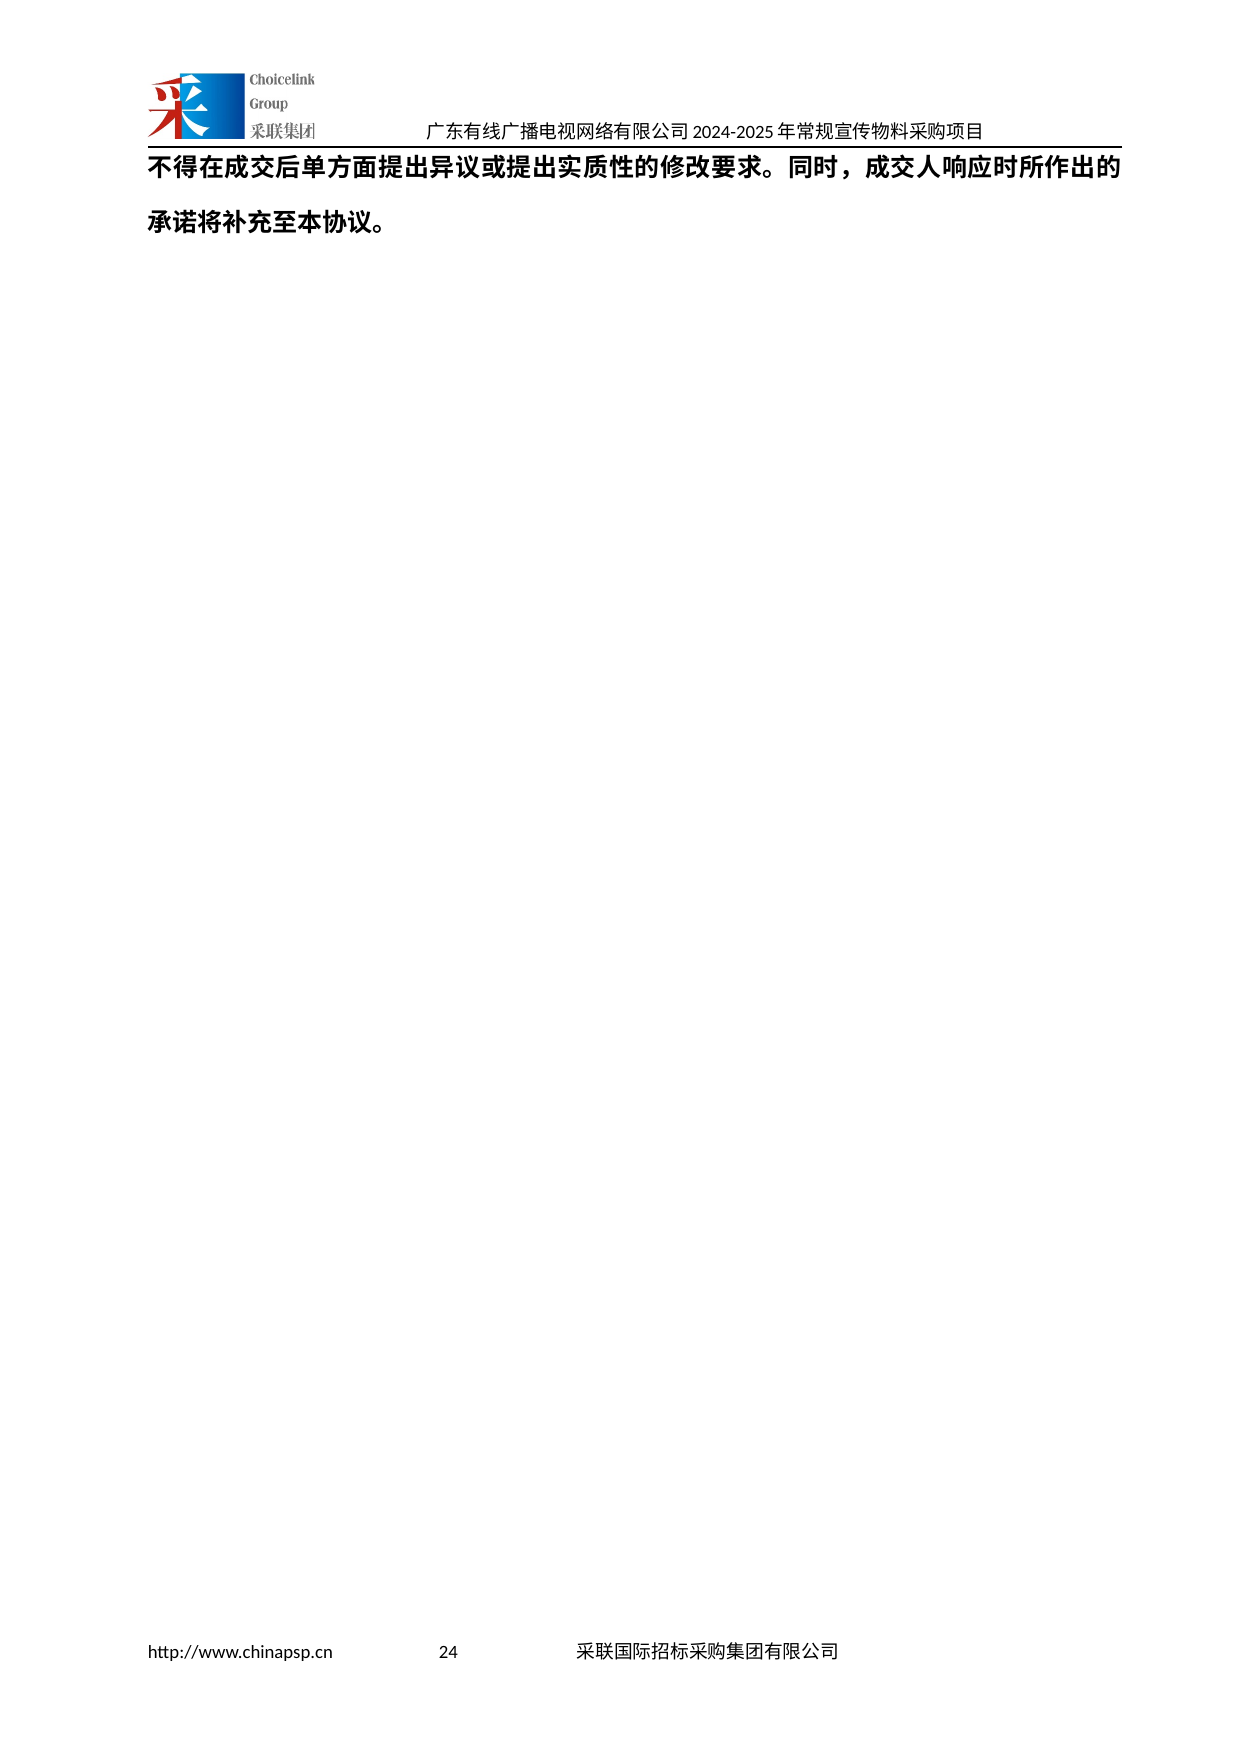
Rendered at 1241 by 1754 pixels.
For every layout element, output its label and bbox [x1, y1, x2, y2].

picture [147, 73, 315, 139]
text [148, 148, 1122, 238]
